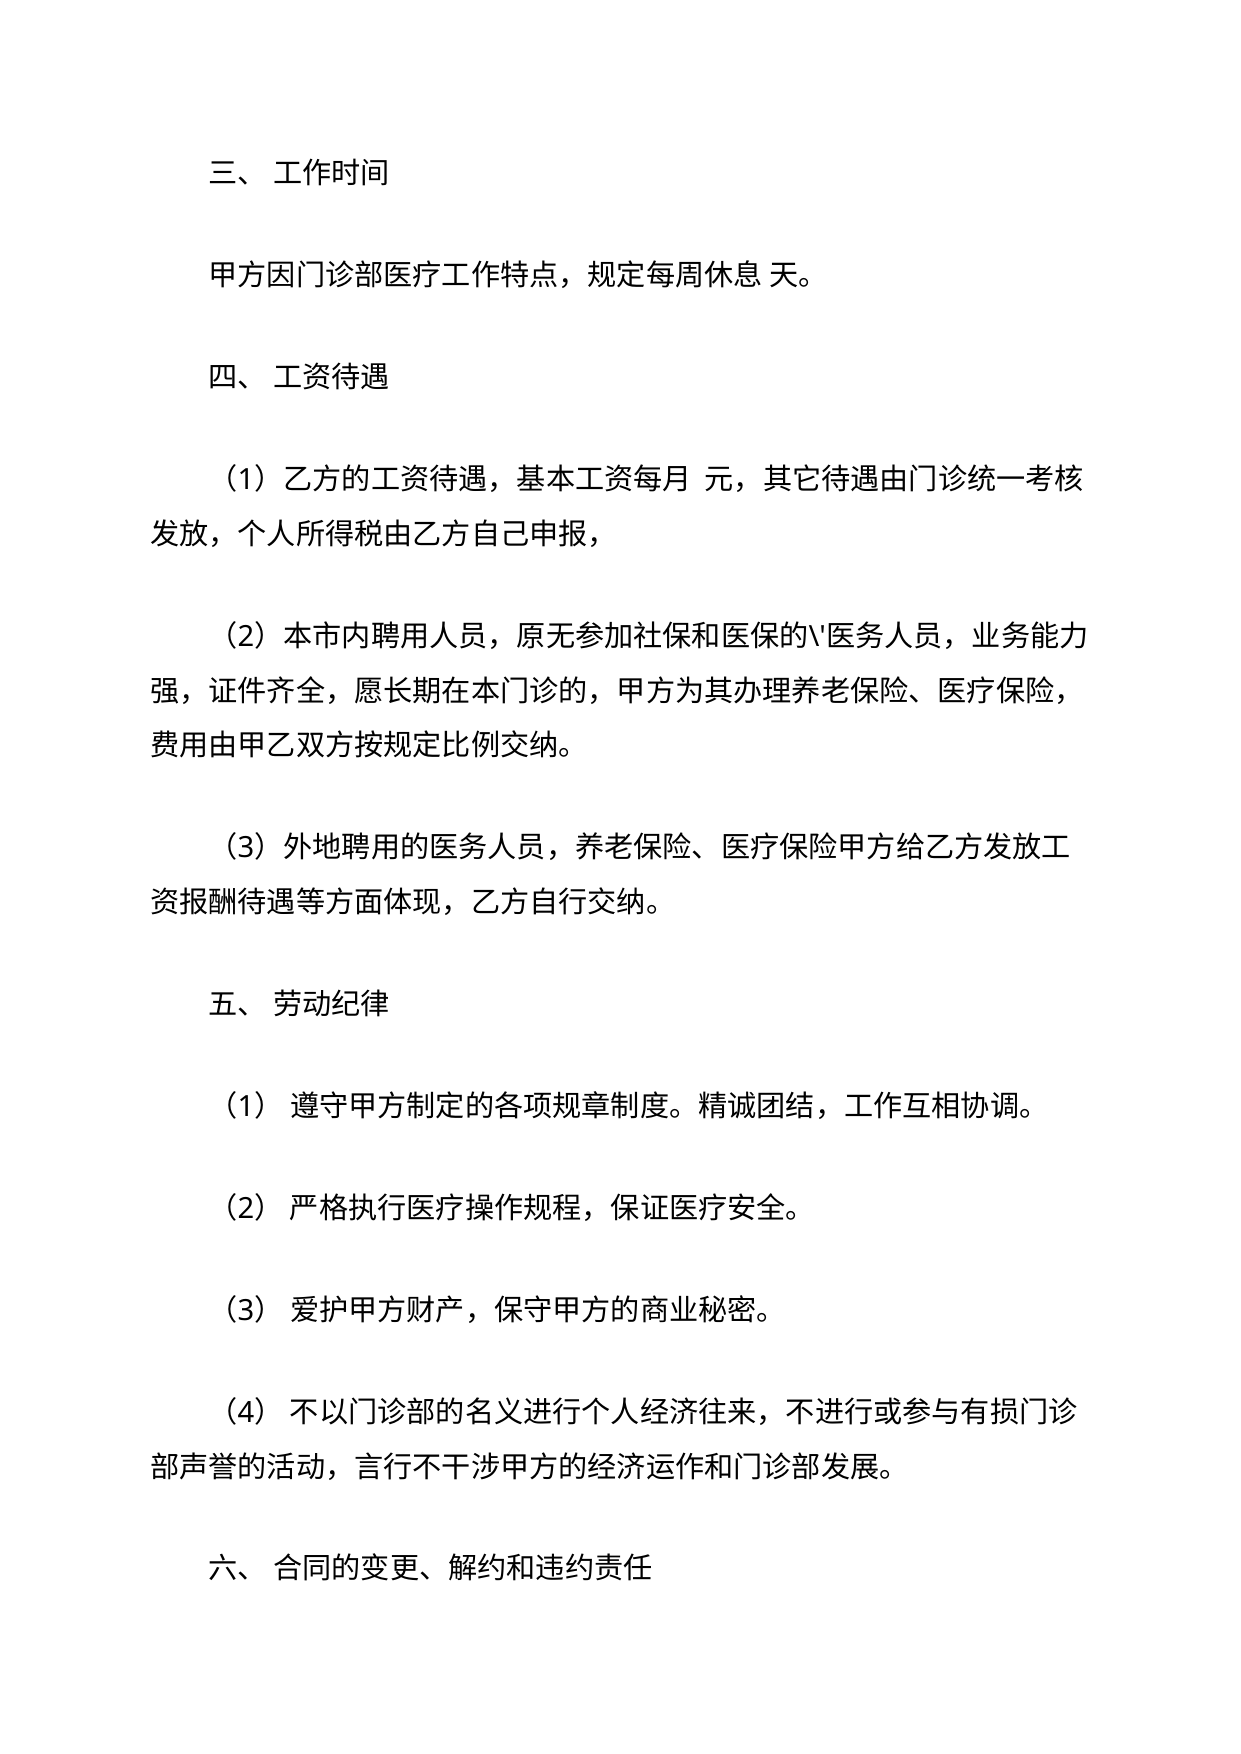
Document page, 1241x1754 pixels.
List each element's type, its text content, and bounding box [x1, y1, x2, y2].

text 四、 工资待遇 [150, 353, 1090, 396]
text （1） 遵守甲方制定的各项规章制度。精诚团结，工作互相协调。 [150, 1082, 1090, 1125]
text 六、 合同的变更、解约和违约责任 [150, 1545, 1090, 1587]
text （2） 严格执行医疗操作规程，保证医疗安全。 [150, 1184, 1090, 1227]
text （3） 爱护甲方财产，保守甲方的商业秘密。 [150, 1286, 1090, 1329]
text （1）乙方的工资待遇，基本工资每月 元，其它待遇由门诊统一考核发放，个人所得税由乙方自己申报， [150, 455, 1090, 553]
text 甲方因门诊部医疗工作特点，规定每周休息 天。 [150, 252, 1090, 294]
text （4） 不以门诊部的名义进行个人经济往来，不进行或参与有损门诊部声誉的活动，言行不干涉甲方的经济运作和门诊部发展。 [150, 1388, 1090, 1486]
text （3）外地聘用的医务人员，养老保险、医疗保险甲方给乙方发放工资报酬待遇等方面体现，乙方自行交纳。 [150, 824, 1090, 921]
text （2）本市内聘用人员，原无参加社保和医保的\'医务人员，业务能力强，证件齐全，愿长期在本门诊的，甲方为其办理养老保险、医疗保险，费用由甲乙双方按规定比例交纳。 [150, 612, 1090, 764]
text 五、 劳动纪律 [150, 981, 1090, 1023]
text 三、 工作时间 [150, 150, 1090, 192]
